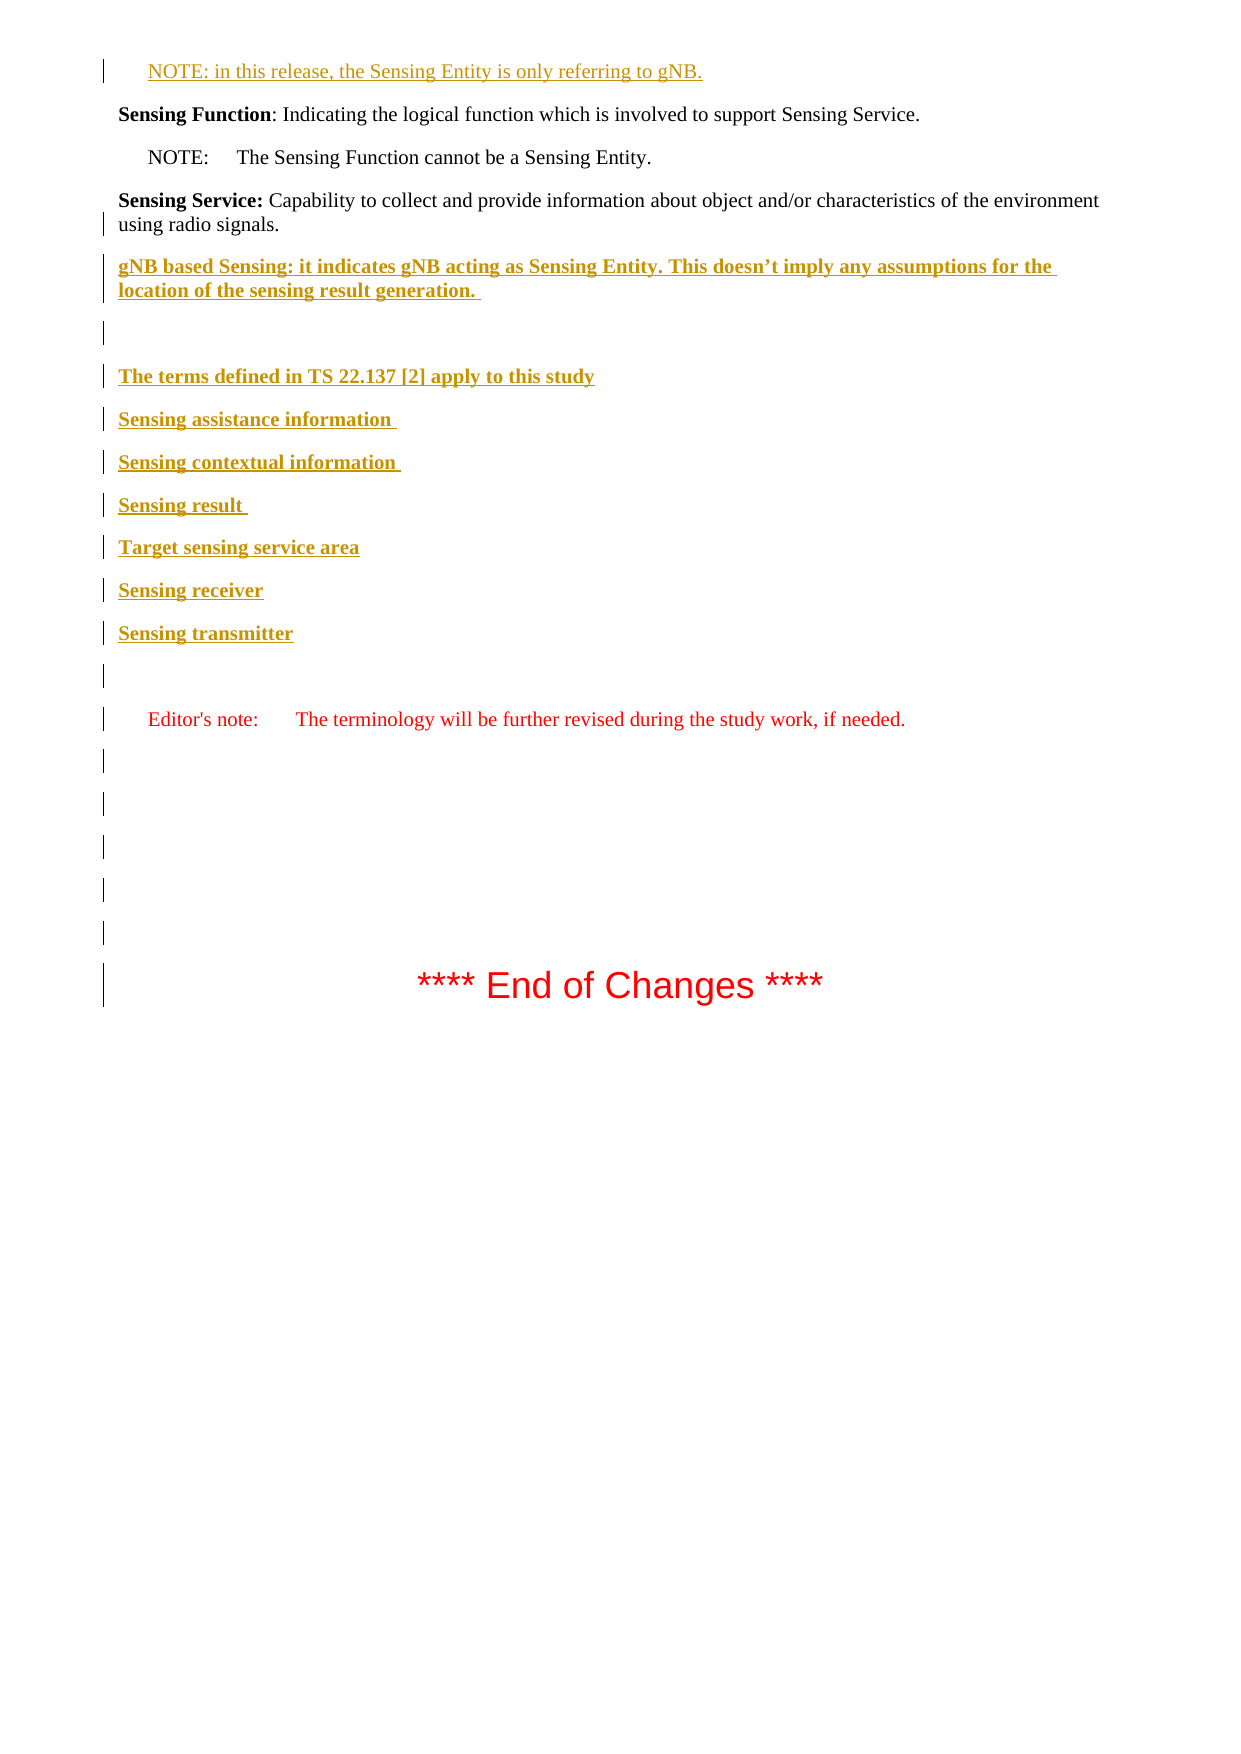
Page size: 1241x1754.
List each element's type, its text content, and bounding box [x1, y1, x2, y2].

text Sensing Service: Capability to collect and provide information about object and/or characteristics of the environment using radio signals. [118, 187, 1122, 236]
text Sensing Function: Indicating the logical function which is involved to support Sensing Service. [118, 102, 1122, 126]
text **** End of Changes **** [118, 963, 1122, 1007]
text Editor's note: The terminology will be further revised during the study work, if needed. [148, 707, 1122, 731]
text NOTE: The Sensing Function cannot be a Sensing Entity. [148, 145, 1122, 169]
